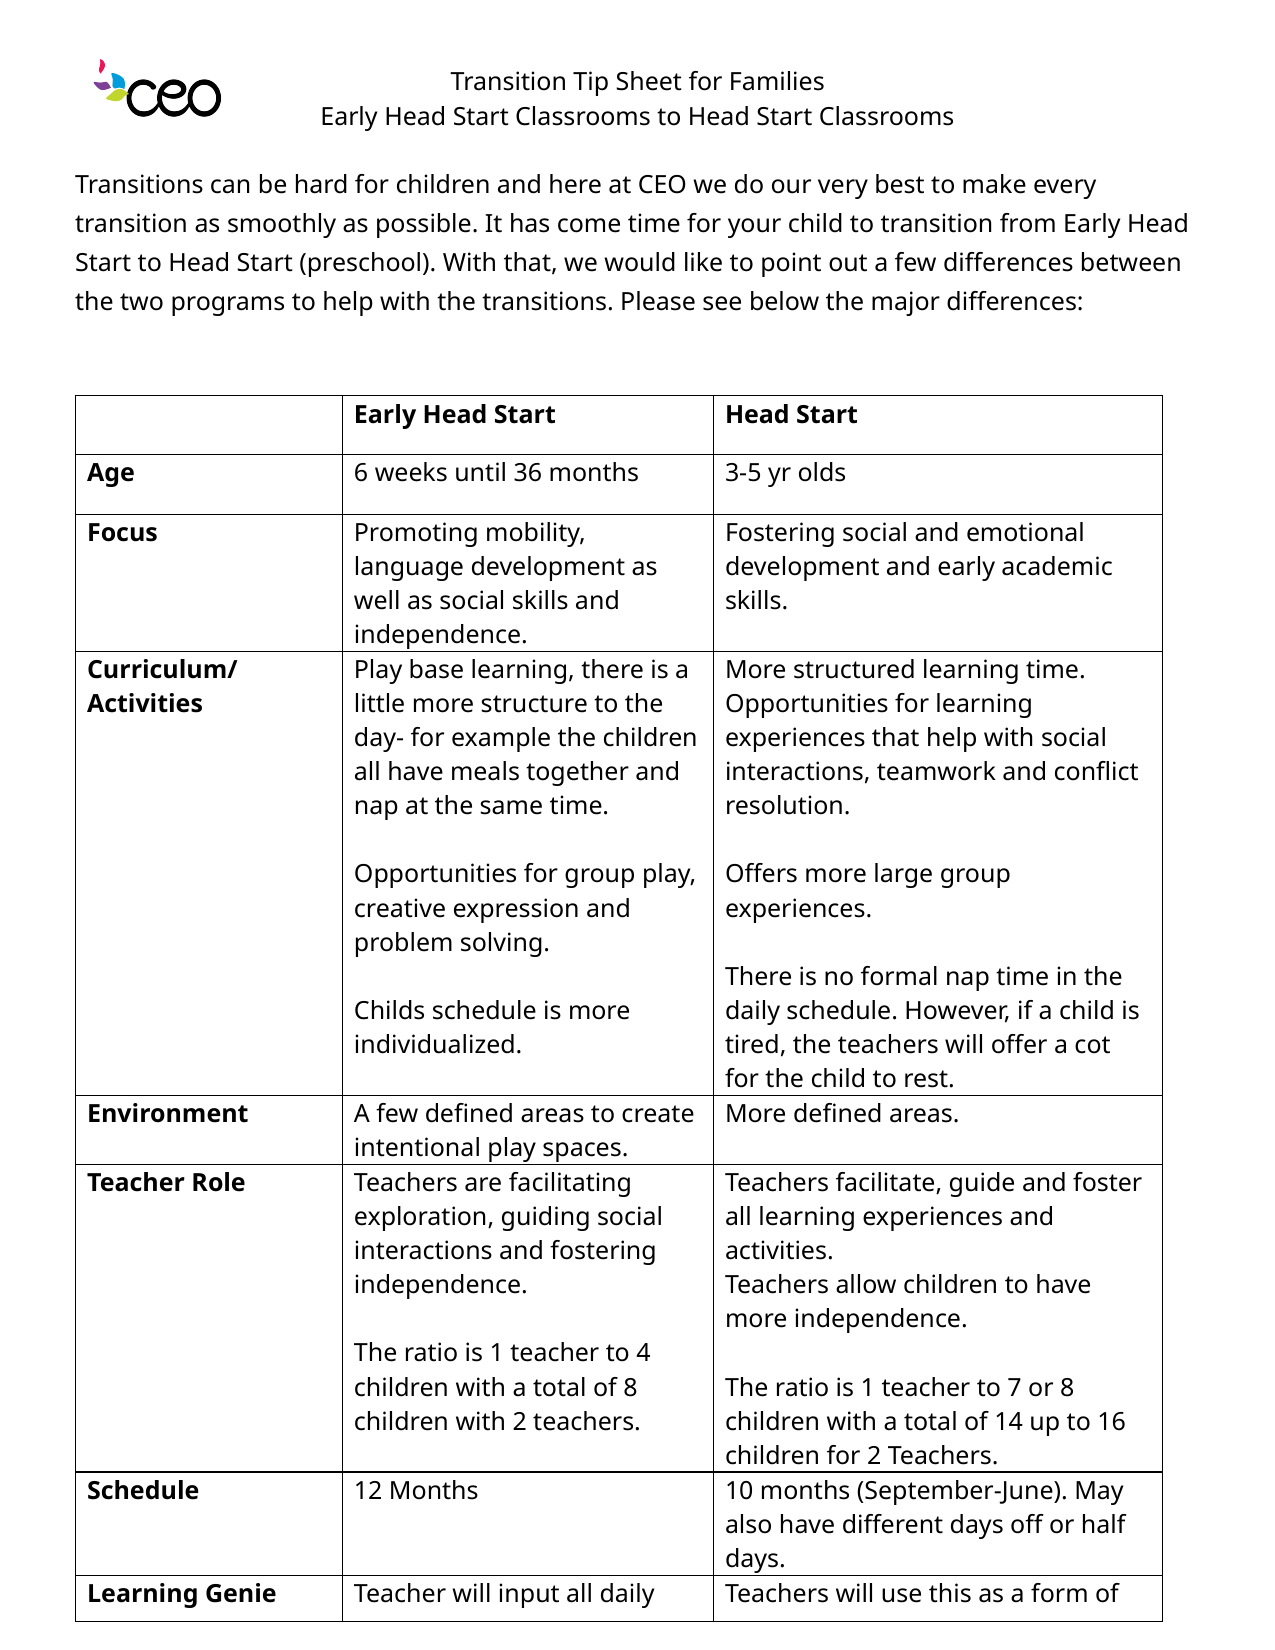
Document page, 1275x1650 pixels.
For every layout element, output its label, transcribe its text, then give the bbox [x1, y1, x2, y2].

table_cell 12 Months [343, 1473, 713, 1574]
table_cell Teachers will use this as a form of communication with families. Teachers will share weekly School Readiness activities through LG. [714, 1576, 1162, 1621]
table_cell Learning Genie [76, 1576, 342, 1621]
table_cell 6 weeks until 36 months [343, 455, 713, 513]
table_header Early Head Start [343, 396, 713, 453]
table_cell More defined areas. [714, 1096, 1162, 1164]
table_cell Promoting mobility, language development as well as social skills and independence. [343, 515, 713, 651]
table_cell Fostering social and emotional development and early academic skills. [714, 515, 1162, 651]
table_cell Curriculum/Activities [76, 652, 342, 1094]
picture [77, 38, 253, 153]
table_cell Focus [76, 515, 342, 651]
table_cell Teacher Role [76, 1165, 342, 1471]
table_cell Age [76, 455, 342, 513]
text Transitions can be hard for children and here at CEO we do our very best to make every transition as smoothly as possible. It has come time for your child to transition from Early Head Start to Head Start (preschool). With that, we would like to point out a few differences between the two programs to help with the transitions. Please see below the major differences: [75, 166, 1200, 318]
table_cell 3-5 yr olds [714, 455, 1162, 513]
table_cell Teachers are facilitating exploration, guiding social interactions and fostering independence. The ratio is 1 teacher to 4 children with a total of 8 children with 2 teachers. [343, 1165, 713, 1471]
table_header Head Start [714, 396, 1162, 453]
table_header [76, 396, 342, 453]
table_cell A few defined areas to create intentional play spaces. [343, 1096, 713, 1164]
table_cell Play base learning, there is a little more structure to the day- for example the children all have meals together and nap at the same time. Opportunities for group play, creative expression and problem solving. Childs schedule is more individualized. [343, 652, 713, 1094]
table_cell Schedule [76, 1473, 342, 1574]
table_cell Teachers facilitate, guide and foster all learning experiences and activities. Teachers allow children to have more independence. The ratio is 1 teacher to 7 or 8 children with a total of 14 up to 16 children for 2 Teachers. [714, 1165, 1162, 1471]
table_cell More structured learning time. Opportunities for learning experiences that help with social interactions, teamwork and conflict resolution. Offers more large group experiences. There is no formal nap time in the daily schedule. However, if a child is tired, the teachers will offer a cot for the child to rest. [714, 652, 1162, 1094]
table_cell 10 months (September-June). May also have different days off or half days. [714, 1473, 1162, 1574]
table_cell Environment [76, 1096, 342, 1164]
